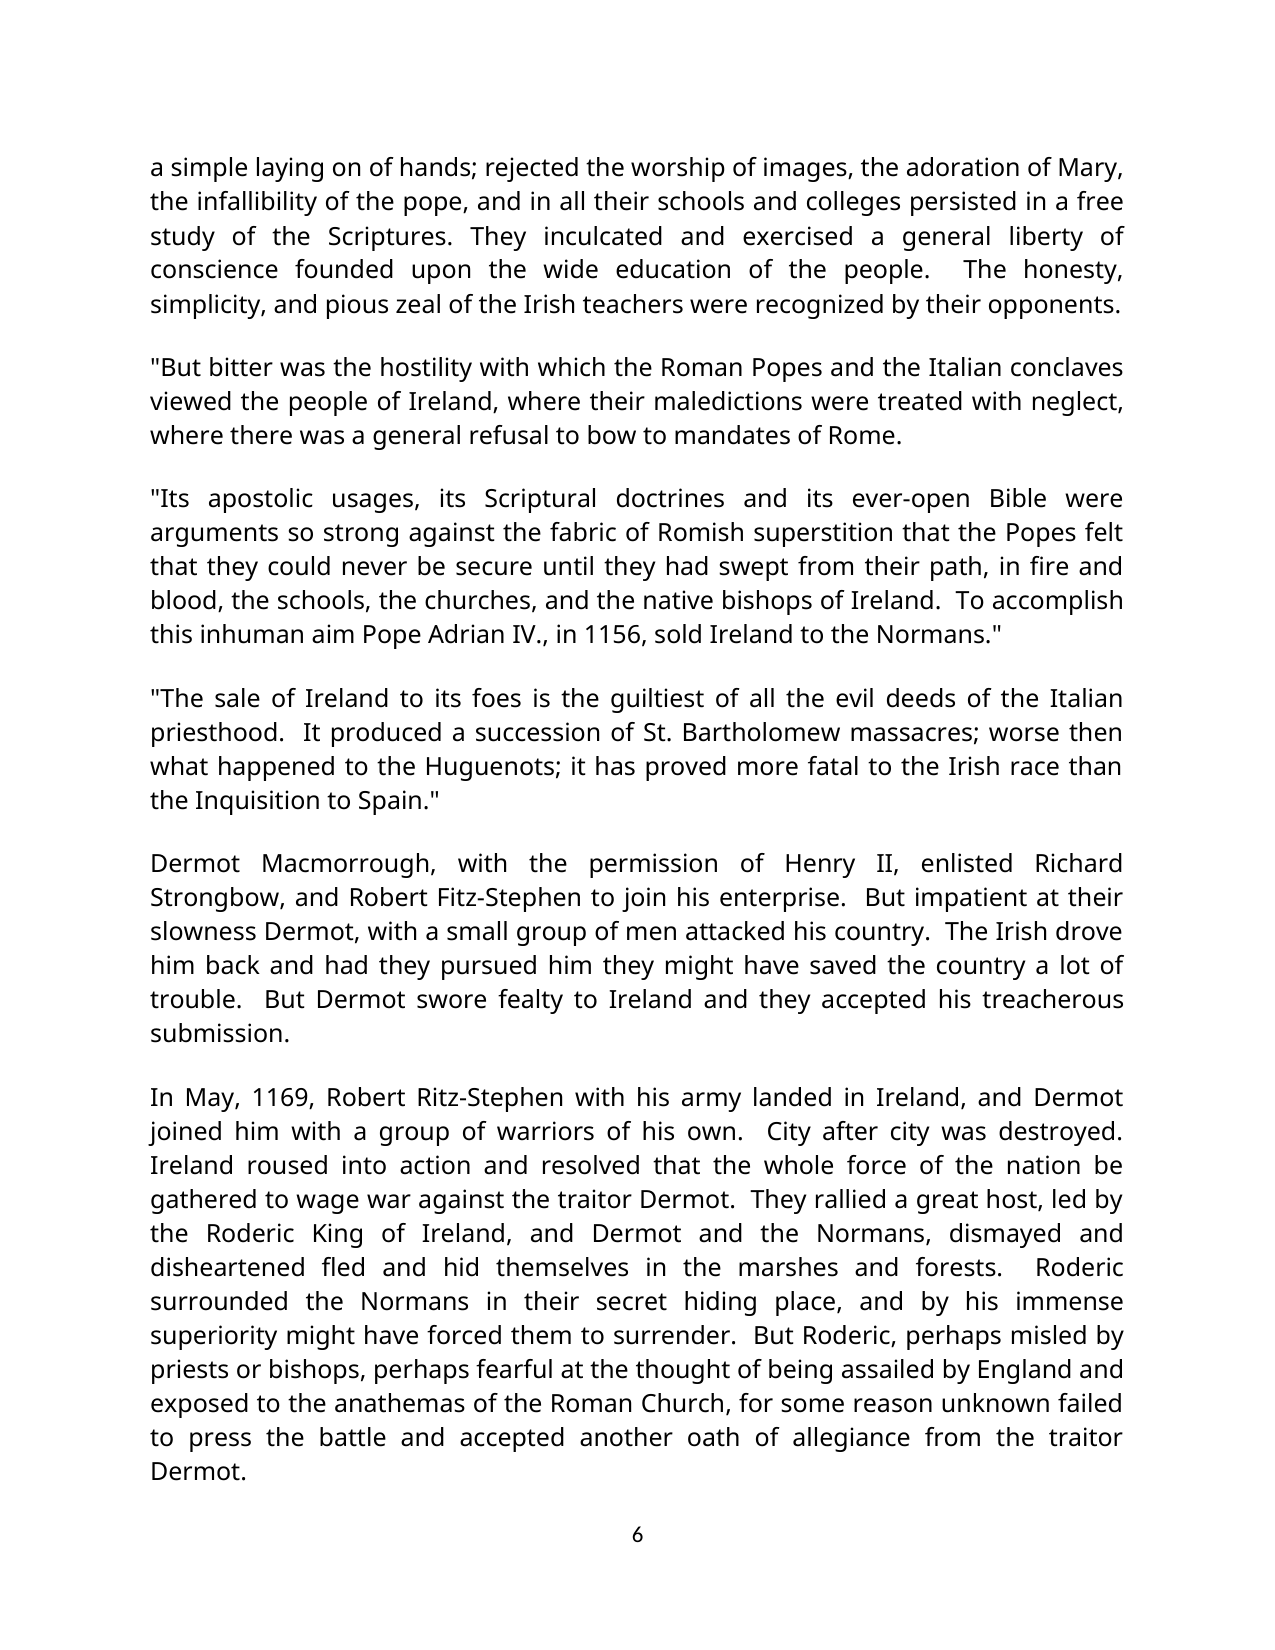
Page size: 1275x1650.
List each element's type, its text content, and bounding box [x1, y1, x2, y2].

text "The sale of Ireland to its foes is the guiltiest of all the evil deeds of the Italian priesthood. It produced a succession of St. Bartholomew massacres; worse then what happened to the Huguenots; it has proved more fatal to the Irish race than the Inquisition to Spain." [150, 680, 1125, 817]
text In May, 1169, Robert Ritz-Stephen with his army landed in Ireland, and Dermot joined him with a group of warriors of his own. City after city was destroyed. Ireland roused into action and resolved that the whole force of the nation be gathered to wage war against the traitor Dermot. They rallied a great host, led by the Roderic King of Ireland, and Dermot and the Normans, dismayed and disheartened fled and hid themselves in the marshes and forests. Roderic surrounded the Normans in their secret hiding place, and by his immense superiority might have forced them to surrender. But Roderic, perhaps misled by priests or bishops, perhaps fearful at the thought of being assailed by England and exposed to the anathemas of the Roman Church, for some reason unknown failed to press the battle and accepted another oath of allegiance from the traitor Dermot. [150, 1079, 1125, 1488]
text "But bitter was the hostility with which the Roman Popes and the Italian conclaves viewed the people of Ireland, where their maledictions were treated with neglect, where there was a general refusal to bow to mandates of Rome. [150, 349, 1125, 452]
text Dermot Macmorrough, with the permission of Henry II, enlisted Richard Strongbow, and Robert Fitz-Stephen to join his enterprise. But impatient at their slowness Dermot, with a small group of men attacked his country. The Irish drove him back and had they pursued him they might have saved the country a lot of trouble. But Dermot swore fealty to Ireland and they accepted his treacherous submission. [150, 846, 1125, 1050]
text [150, 150, 1125, 320]
text "Its apostolic usages, its Scriptural doctrines and its ever-open Bible were arguments so strong against the fabric of Romish superstition that the Popes felt that they could never be secure until they had swept from their path, in fire and blood, the schools, the churches, and the native bishops of Ireland. To accomplish this inhuman aim Pope Adrian IV., in 1156, sold Ireland to the Normans." [150, 481, 1125, 651]
